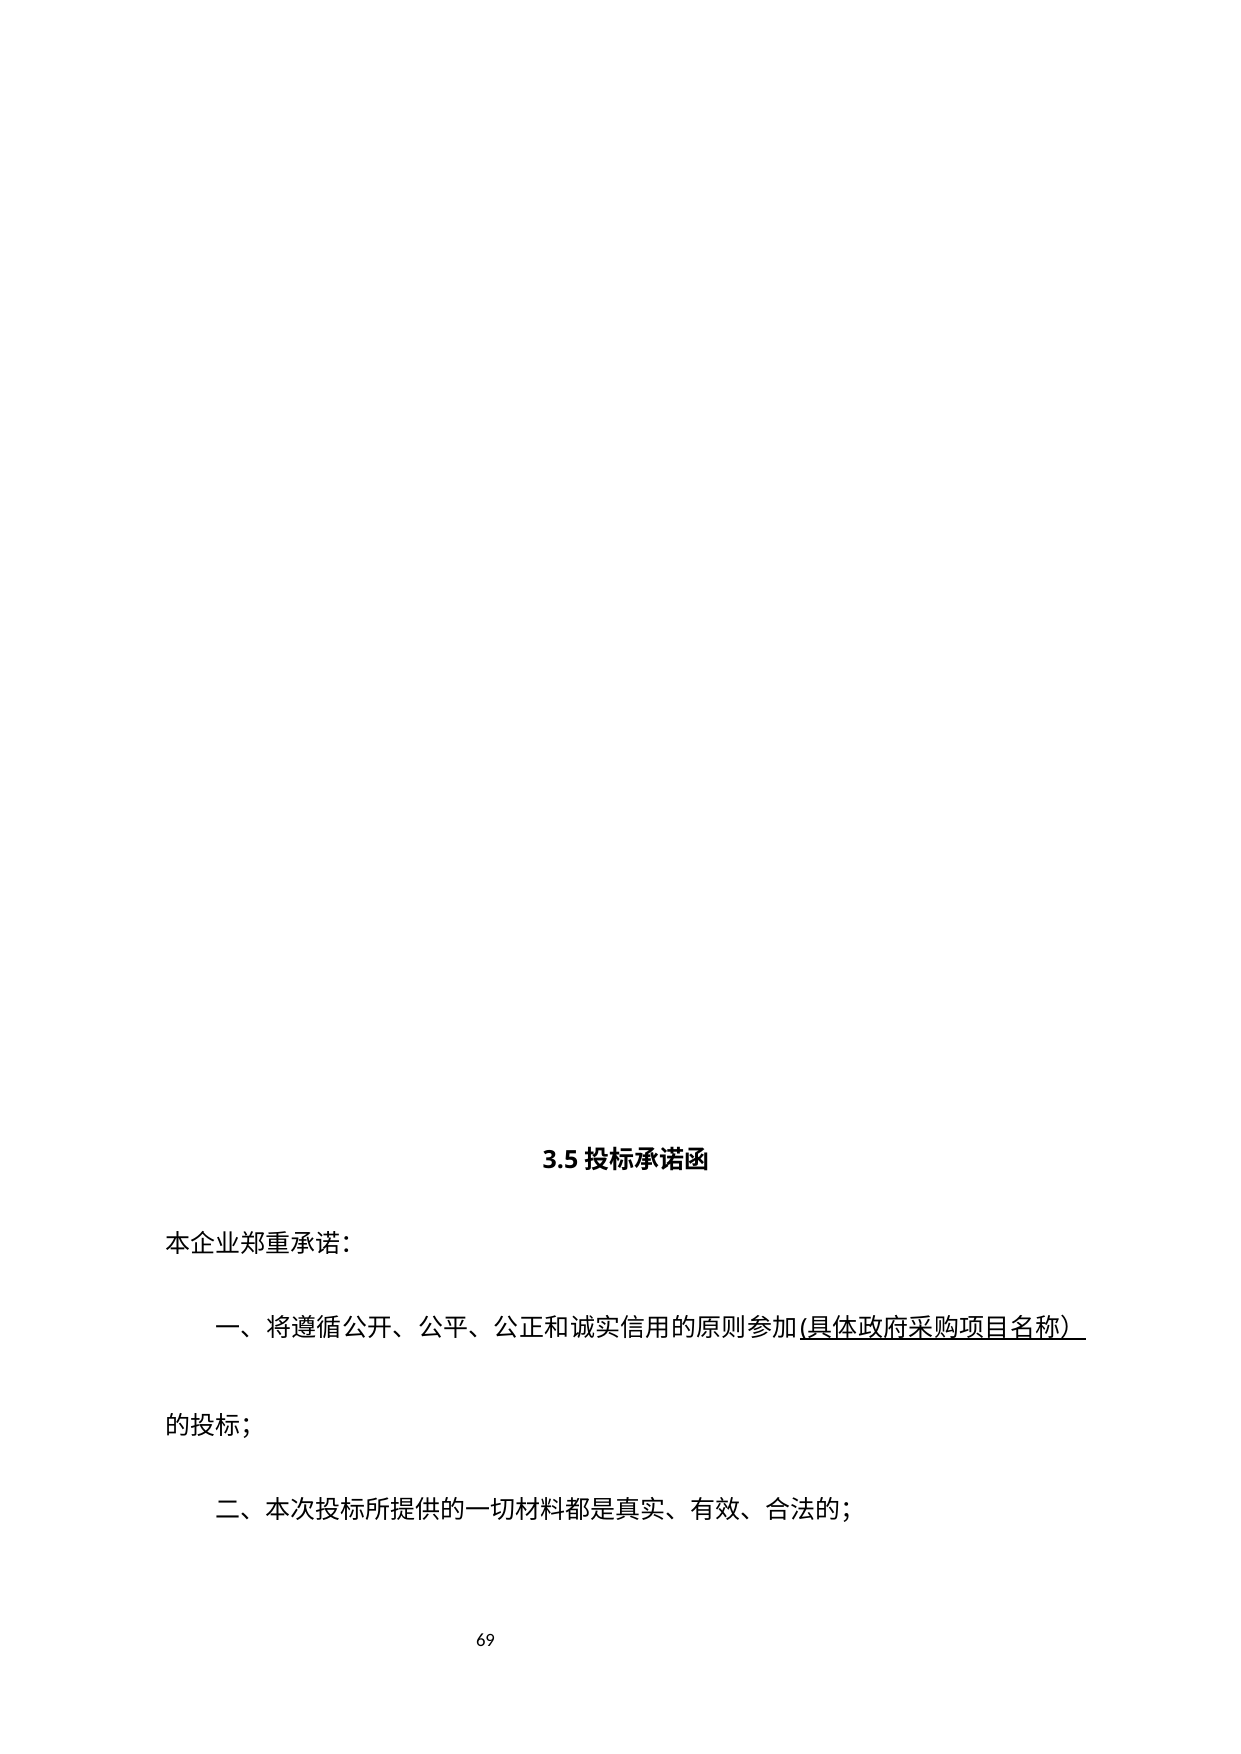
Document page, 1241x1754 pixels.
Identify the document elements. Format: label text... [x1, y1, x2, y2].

text 3.5 投标承诺函 [165, 1125, 1087, 1190]
text 二、本次投标所提供的一切材料都是真实、有效、合法的； [165, 1474, 1087, 1540]
text 本企业郑重承诺： [165, 1208, 1087, 1274]
text 一、将遵循公开、公平、公正和诚实信用的原则参加(具体政府采购项目名称）的投标； [165, 1292, 1087, 1456]
